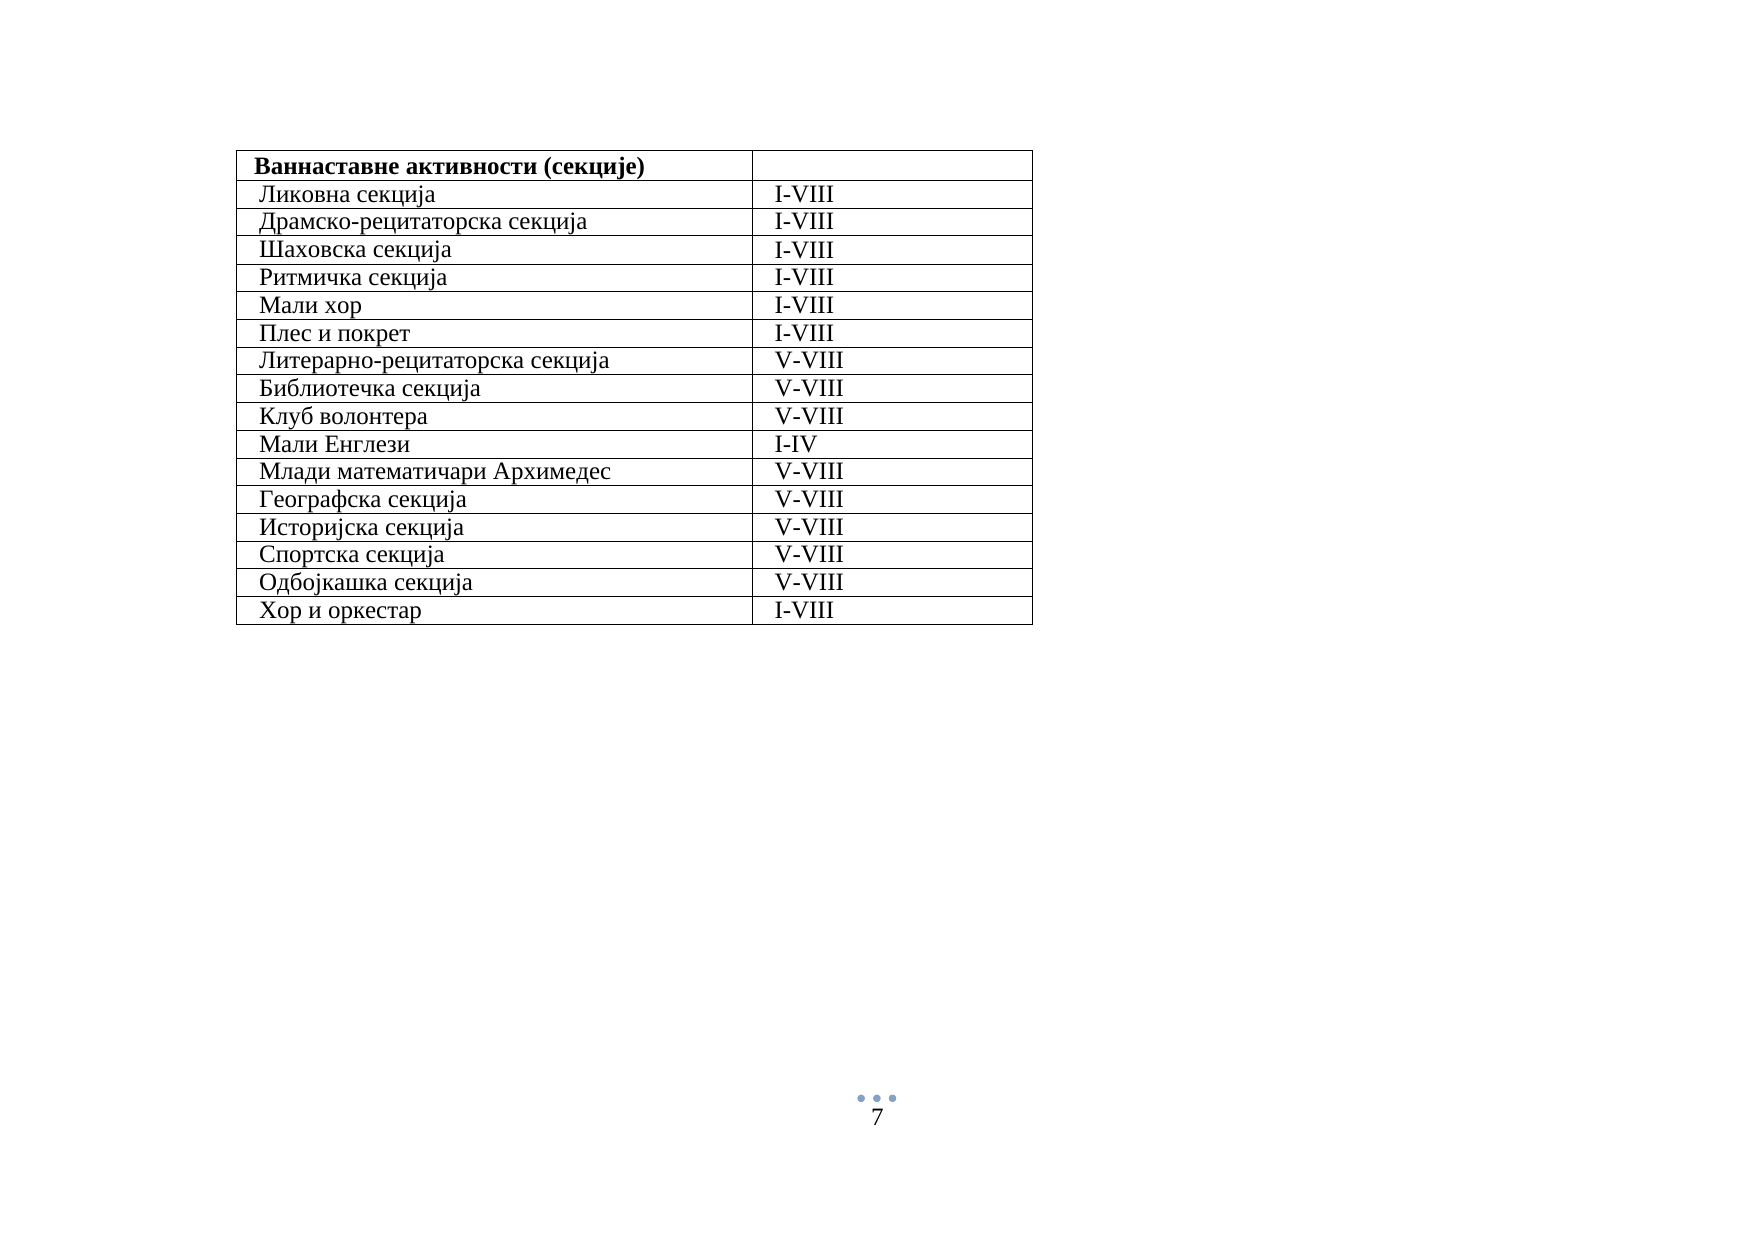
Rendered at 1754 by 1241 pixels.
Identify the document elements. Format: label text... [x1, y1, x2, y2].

table_cell Ликовна секција [237, 181, 752, 207]
table_cell Мали Енглези [237, 431, 752, 457]
table_cell V-VIII [753, 459, 1032, 485]
table_cell I-VIII [753, 320, 1032, 347]
table_cell Драмско-рецитаторска секција [237, 209, 752, 235]
table_cell Плес и покрет [237, 320, 752, 347]
table_cell Шаховска секција [237, 236, 752, 263]
table_header Ваннаставне активности (секције) [237, 151, 752, 180]
table_cell Клуб волонтера [237, 403, 752, 430]
table_cell I-VIII [753, 265, 1032, 291]
table_cell V-VIII [753, 569, 1032, 596]
table_cell I-VIII [753, 597, 1032, 624]
table_cell V-VIII [753, 375, 1032, 402]
table_cell V-VIII [753, 403, 1032, 430]
table_cell I-VIII [753, 181, 1032, 207]
table_cell I-VIII [753, 292, 1032, 319]
table_cell Ритмичка секција [237, 265, 752, 291]
table_cell I-IV [753, 431, 1032, 457]
table_cell Спортска секција [237, 542, 752, 568]
table_cell Мали хор [237, 292, 752, 319]
table_cell Млади математичари Архимедес [237, 459, 752, 485]
table_cell I-VIII [753, 236, 1032, 263]
table_cell I-VIII [753, 209, 1032, 235]
table_cell Географска секција [237, 486, 752, 513]
table_cell V-VIII [753, 514, 1032, 541]
table_header [753, 151, 1032, 180]
table_cell Библиотечка секција [237, 375, 752, 402]
table_cell Историјска секција [237, 514, 752, 541]
table_cell V-VIII [753, 486, 1032, 513]
table_cell Литерарно-рецитаторска секција [237, 348, 752, 374]
table_cell Одбојкашка секција [237, 569, 752, 596]
table_cell V-VIII [753, 542, 1032, 568]
table_cell Хор и оркестар [237, 597, 752, 624]
table_cell V-VIII [753, 348, 1032, 374]
